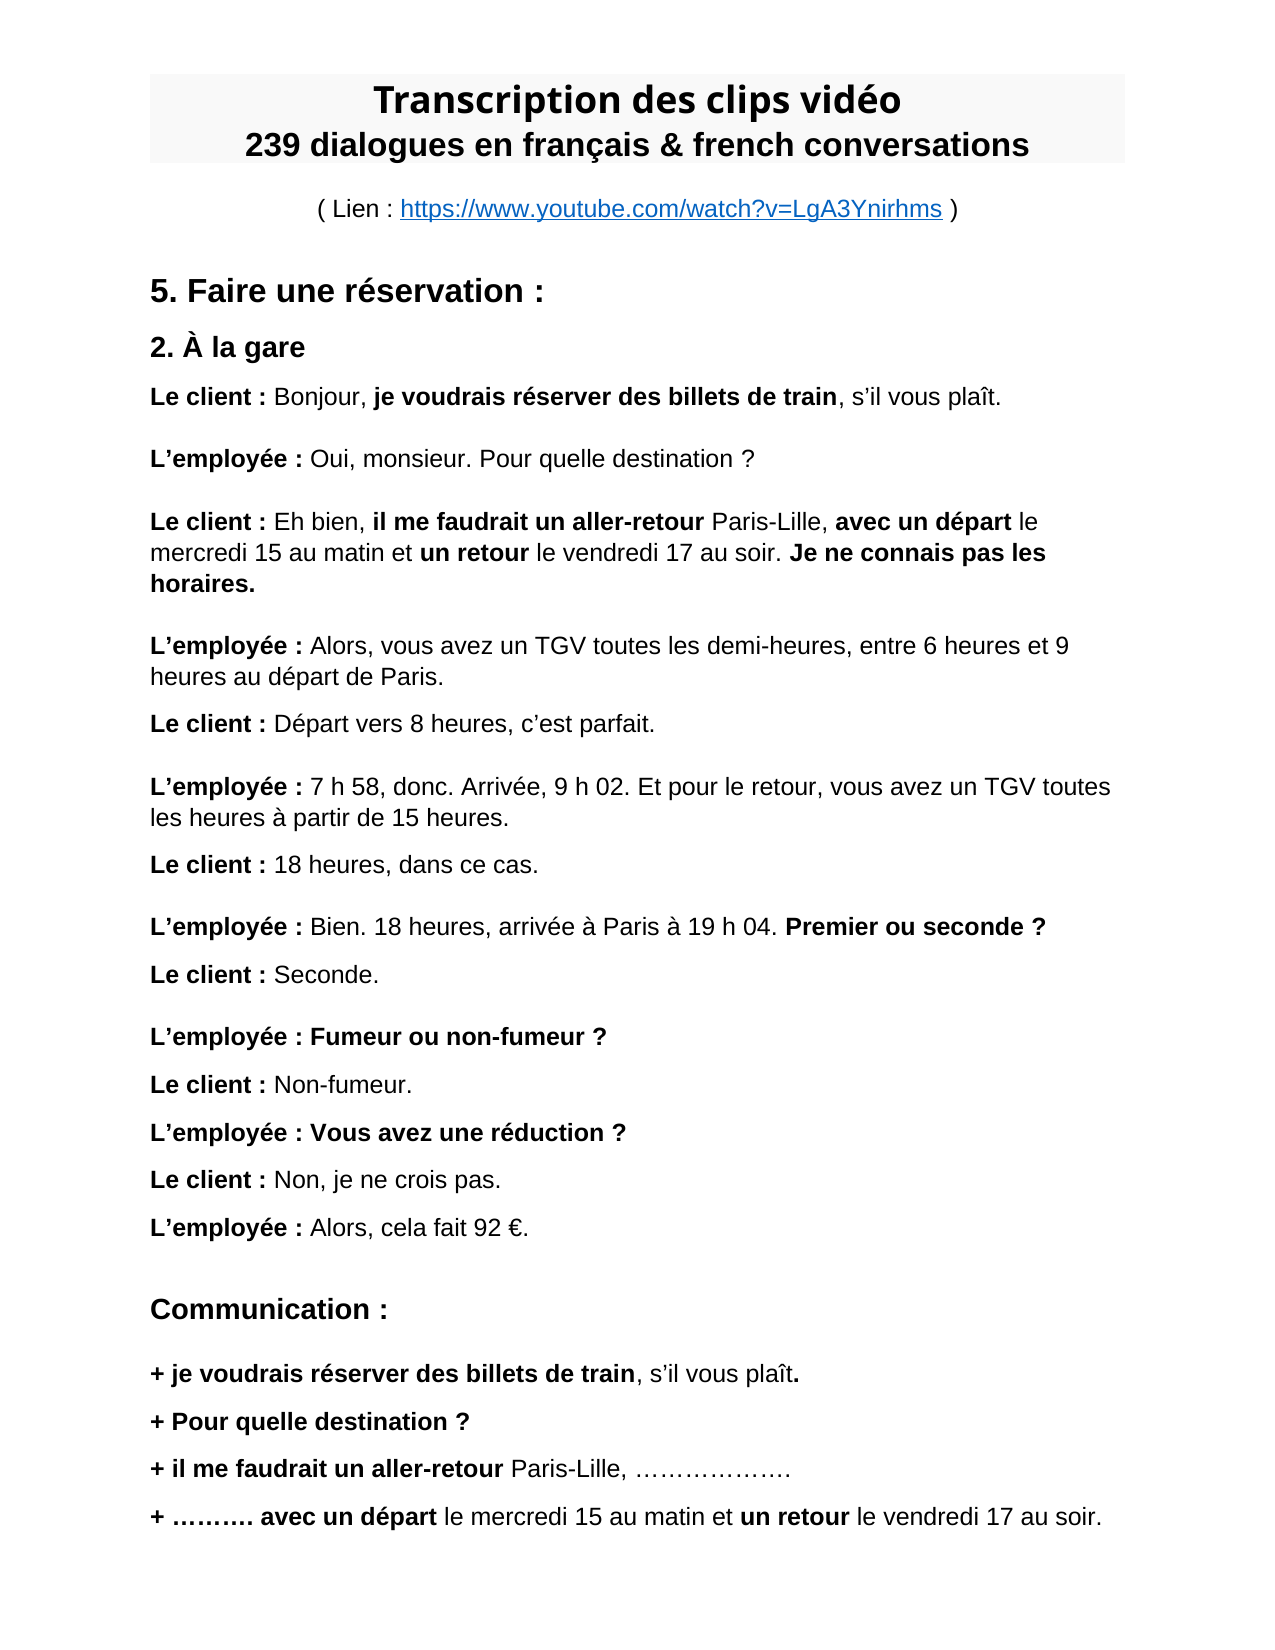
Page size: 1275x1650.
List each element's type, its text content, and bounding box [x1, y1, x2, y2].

text Le client : Bonjour, je voudrais réserver des billets de train, s’il vous plaît. L’employée : Oui, monsieur. Pour quelle destination ? Le client : Eh bien, il me faudrait un aller-retour Paris-Lille, avec un départ le mercredi 15 au matin et un retour le vendredi 17 au soir. Je ne connais pas les horaires. L’employée : Alors, vous avez un TGV toutes les demi-heures, entre 6 heures et 9 heures au départ de Paris. [150, 382, 1125, 691]
text Le client : Départ vers 8 heures, c’est parfait. L’employée : 7 h 58, donc. Arrivée, 9 h 02. Et pour le retour, vous avez un TGV toutes les heures à partir de 15 heures. [150, 709, 1125, 831]
text Le client : Non-fumeur. [150, 1070, 1125, 1099]
text + ………. avec un départ le mercredi 15 au matin et un retour le vendredi 17 au soir. [150, 1502, 1125, 1531]
text Le client : 18 heures, dans ce cas. L’employée : Bien. 18 heures, arrivée à Paris à 19 h 04. Premier ou seconde ? [150, 850, 1125, 941]
text L’employée : Vous avez une réduction ? [150, 1118, 1125, 1146]
subtitle Transcription des clips vidéo 239 dialogues en français & french conversations [150, 74, 1125, 163]
text Le client : Seconde. L’employée : Fumeur ou non-fumeur ? [150, 960, 1125, 1051]
text Le client : Non, je ne crois pas. [150, 1165, 1125, 1194]
text + il me faudrait un aller-retour Paris-Lille, ………………. [150, 1454, 1125, 1483]
text 2. À la gare [150, 329, 1125, 363]
text ( Lien : https://www.youtube.com/watch?v=LgA3Ynirhms ) [150, 163, 1125, 253]
text Communication : + je voudrais réserver des billets de train, s’il vous plaît. [150, 1261, 1125, 1388]
text + Pour quelle destination ? [150, 1407, 1125, 1435]
text 5. Faire une réservation : [150, 271, 1125, 310]
text L’employée : Alors, cela fait 92 €. [150, 1213, 1125, 1242]
